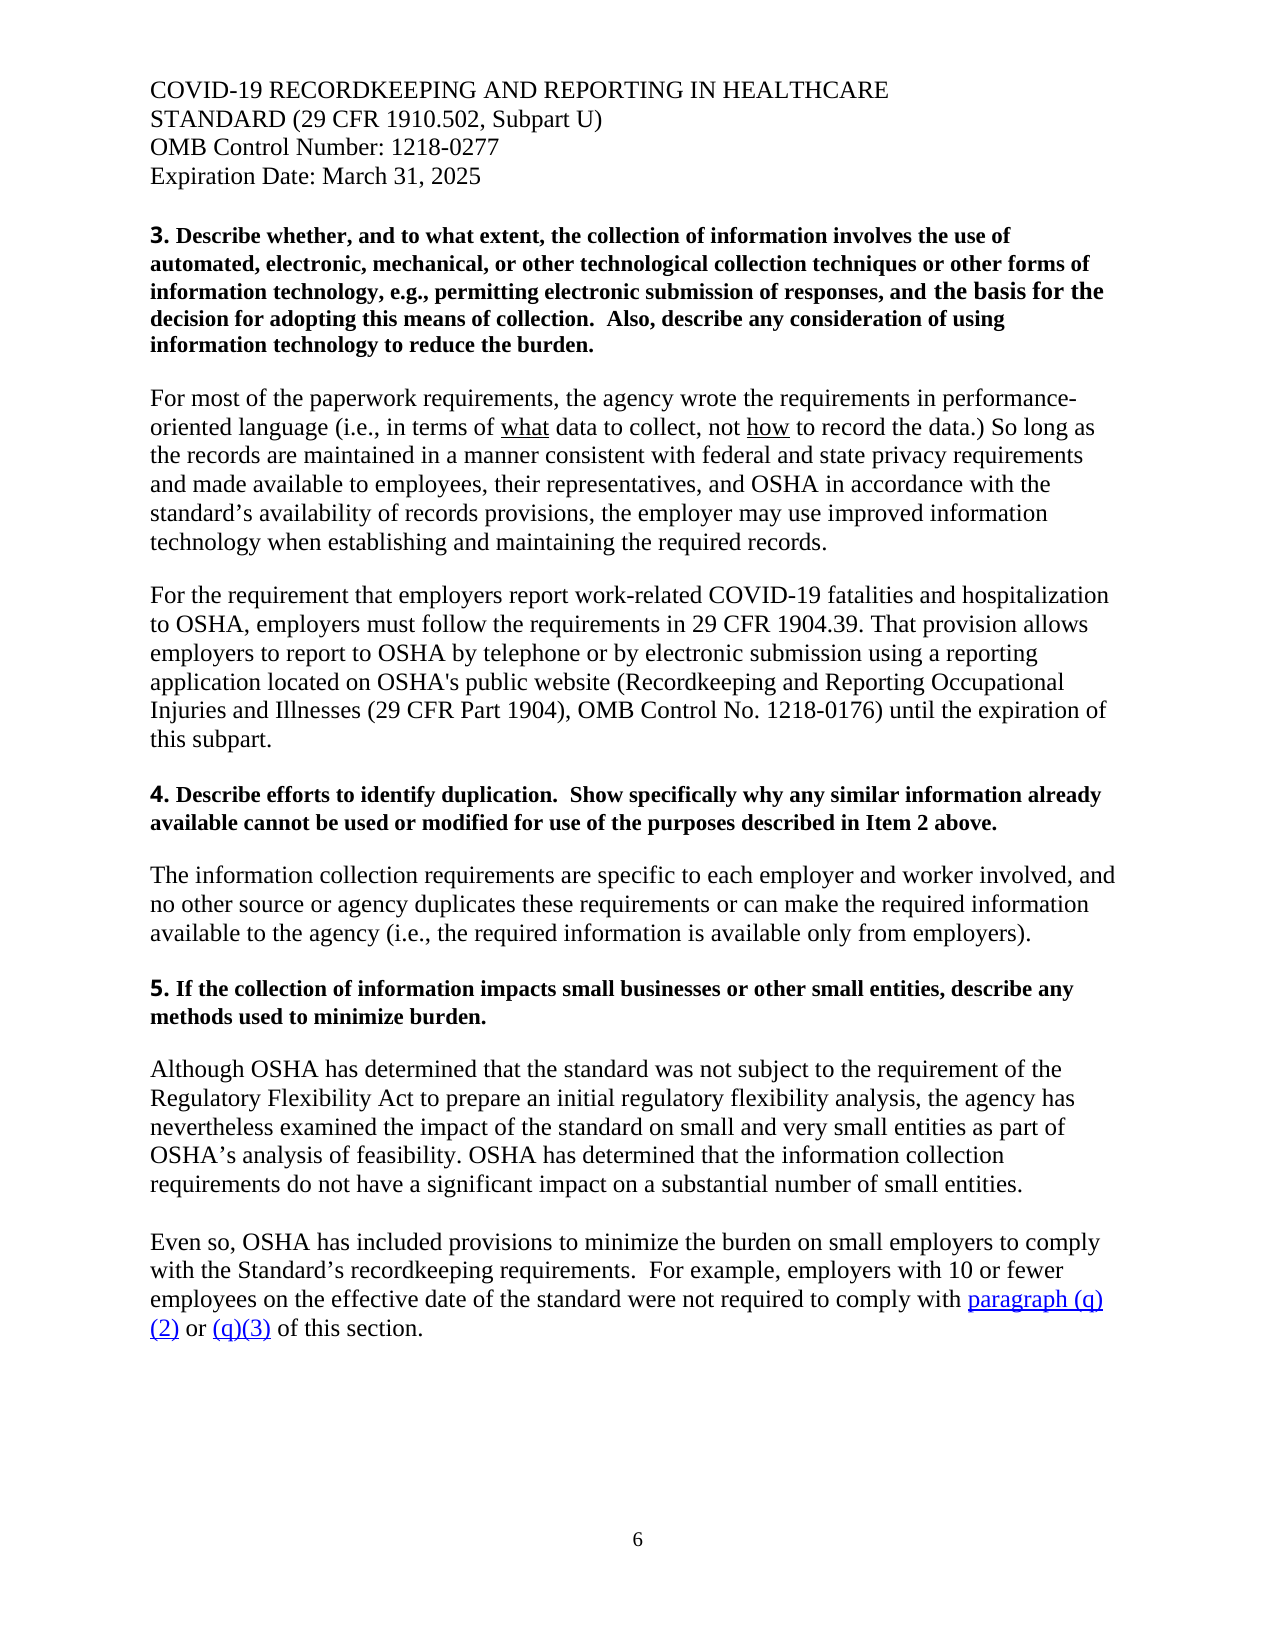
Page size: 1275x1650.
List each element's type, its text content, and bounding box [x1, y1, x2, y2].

subtitle Describe efforts to identify duplication. Show specifically why any similar information already available cannot be used or modified for use of the purposes described in Item 2 above. [150, 778, 1125, 835]
text For the requirement that employers report work-related COVID-19 fatalities and hospitalization to OSHA, employers must follow the requirements in 29 CFR 1904.39. That provision allows employers to report to OSHA by telephone or by electronic submission using a reporting application located on OSHA's public website (Recordkeeping and Reporting Occupational Injuries and Illnesses (29 CFR Part 1904), OMB Control No. 1218-0176) until the expiration of this subpart. [150, 580, 1125, 753]
text For most of the paperwork requirements, the agency wrote the requirements in performance-oriented language (i.e., in terms of what data to collect, not how to record the data.) So long as the records are maintained in a manner consistent with federal and state privacy requirements and made available to employees, their representatives, and OSHA in accordance with the standard’s availability of records provisions, the employer may use improved information technology when establishing and maintaining the required records. [150, 383, 1125, 555]
text Although OSHA has determined that the standard was not subject to the requirement of the Regulatory Flexibility Act to prepare an initial regulatory flexibility analysis, the agency has nevertheless examined the impact of the standard on small and very small entities as part of OSHA’s analysis of feasibility. OSHA has determined that the information collection requirements do not have a significant impact on a substantial number of small entities. [150, 1054, 1125, 1198]
text The information collection requirements are specific to each employer and worker involved, and no other source or agency duplicates these requirements or can make the required information available to the agency (i.e., the required information is available only from employers). [150, 860, 1125, 947]
subtitle Describe whether, and to what extent, the collection of information involves the use of automated, electronic, mechanical, or other technological collection techniques or other forms of information technology, e.g., permitting electronic submission of responses, and the basis for the decision for adopting this means of collection. Also, describe any consideration of using information technology to reduce the burden. [150, 219, 1125, 358]
text Even so, OSHA has included provisions to minimize the burden on small employers to comply with the Standard’s recordkeeping requirements. For example, employers with 10 or fewer employees on the effective date of the standard were not required to comply with paragraph (q)(2) or (q)(3) of this section. [150, 1227, 1125, 1342]
subtitle If the collection of information impacts small businesses or other small entities, describe any methods used to minimize burden. [150, 972, 1125, 1029]
